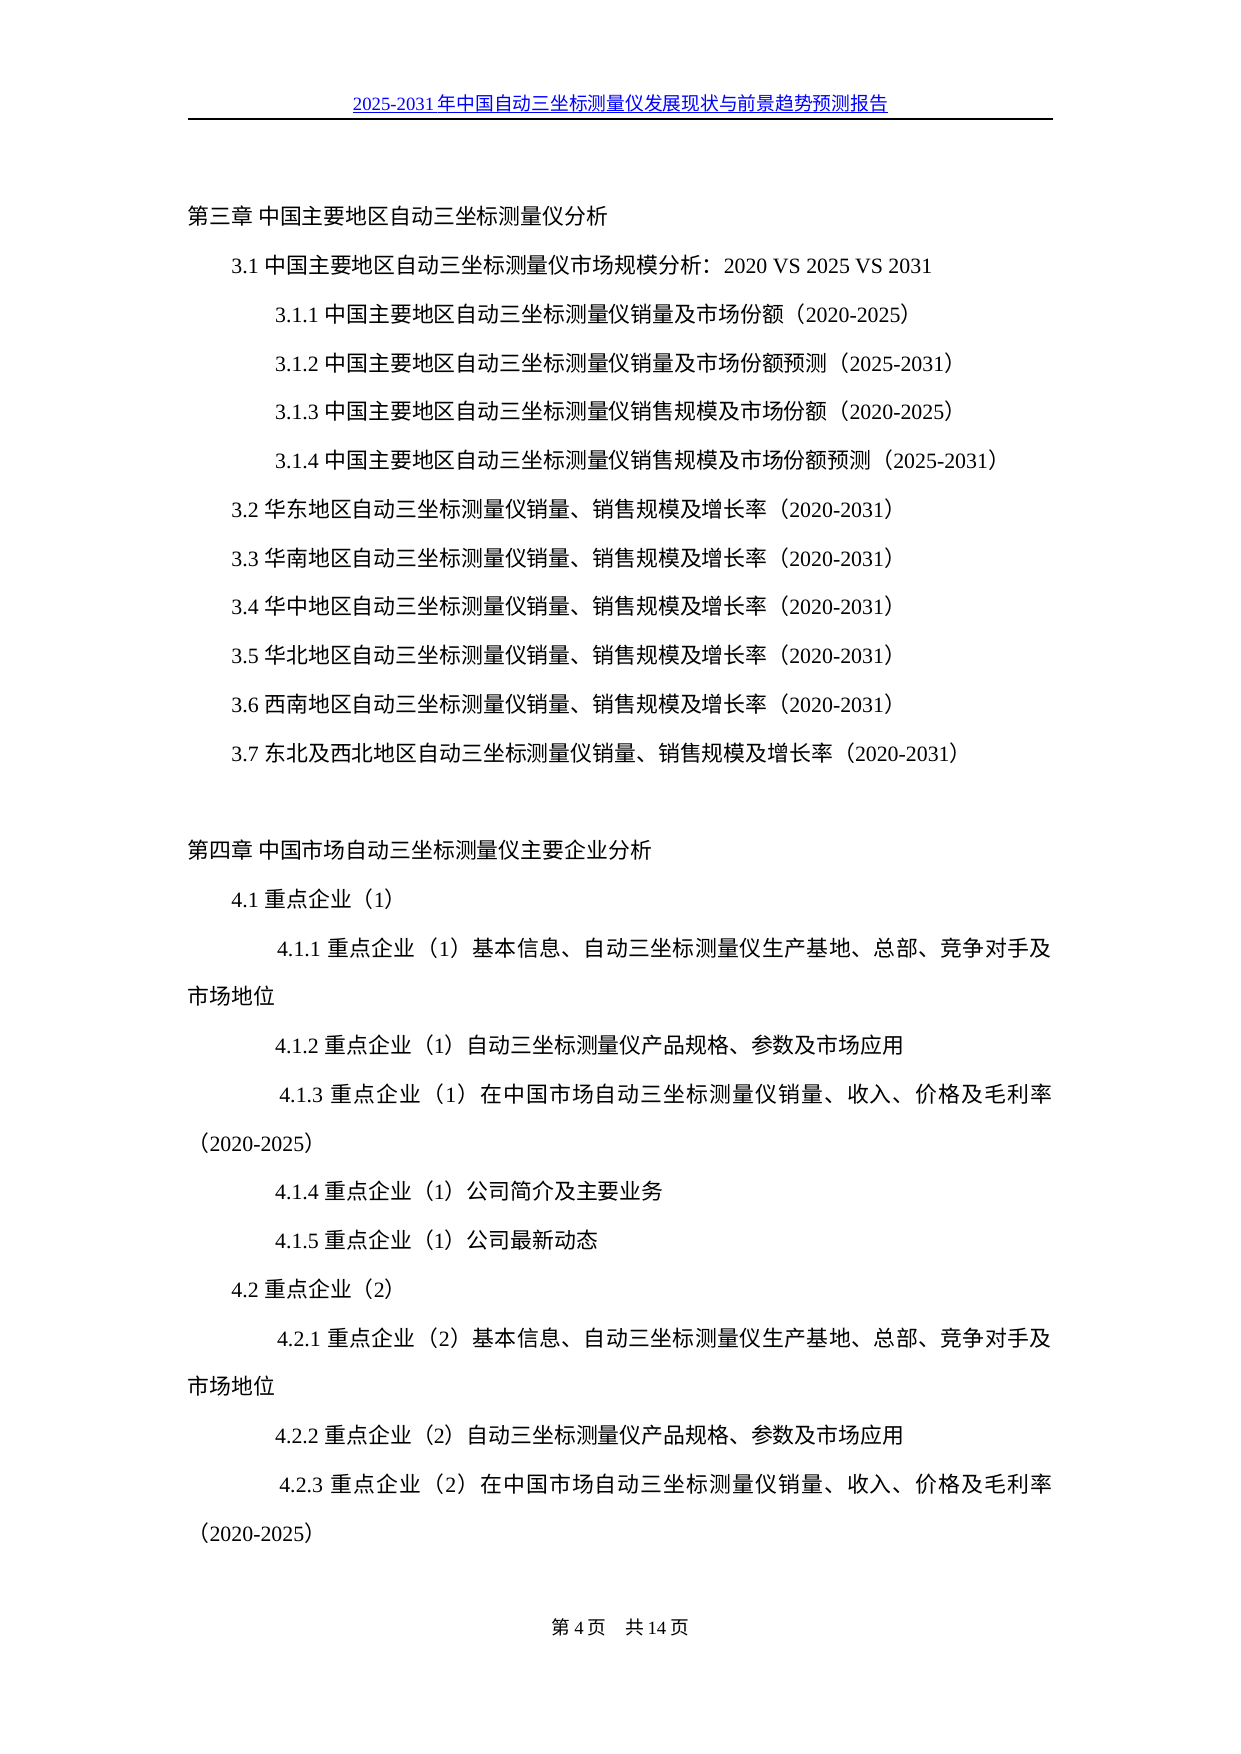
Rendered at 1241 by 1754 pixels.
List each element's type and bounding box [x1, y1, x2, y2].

text [187, 150, 1053, 1548]
